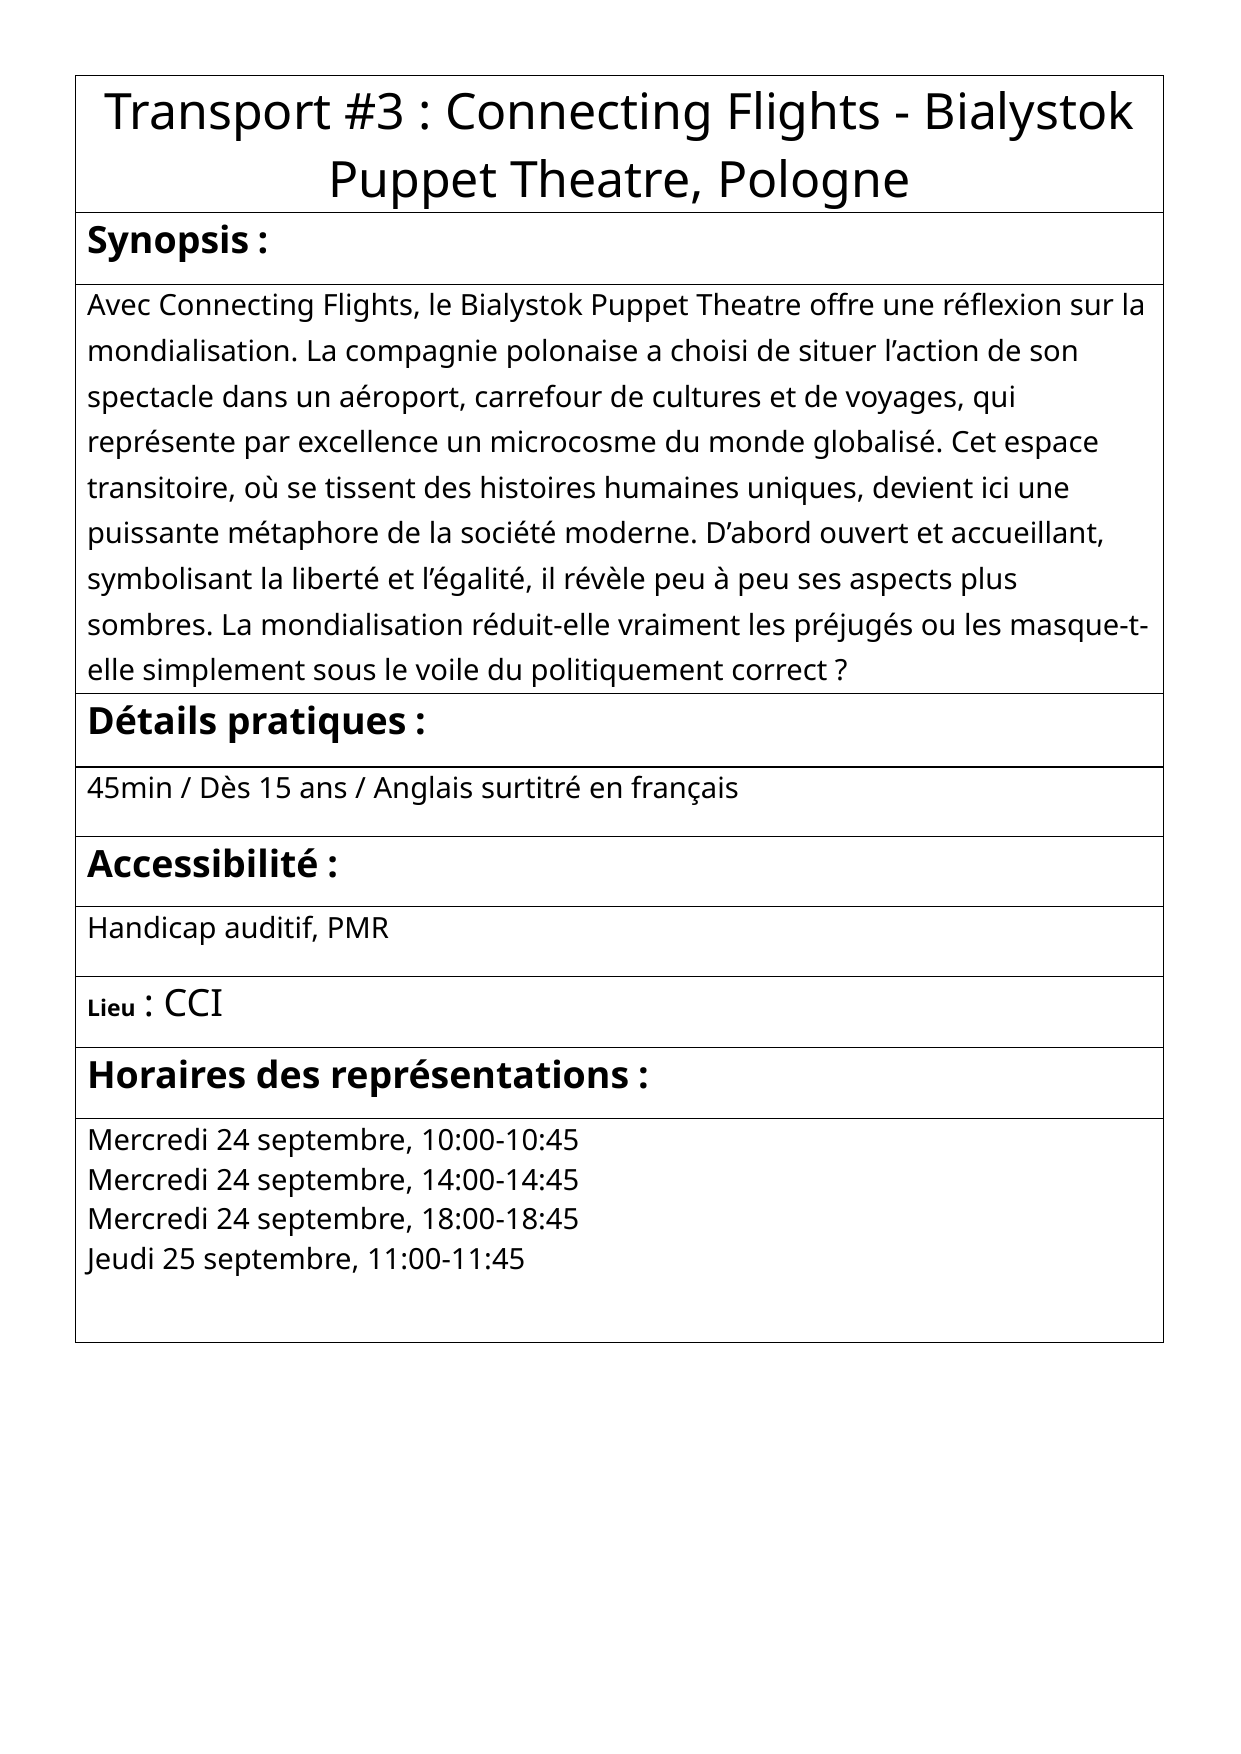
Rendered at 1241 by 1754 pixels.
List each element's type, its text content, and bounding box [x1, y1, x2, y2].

table_cell Handicap auditif, PMR [76, 907, 1163, 976]
table_cell Synopsis : [76, 213, 1163, 284]
table_cell Accessibilité : [76, 837, 1163, 906]
table_cell Mercredi 24 septembre, 10:00-10:45 Mercredi 24 septembre, 14:00-14:45 Mercredi 24 septembre, 18:00-18:45 Jeudi 25 septembre, 11:00-11:45 [76, 1119, 1163, 1342]
table_header Transport #3 : Connecting Flights - Bialystok Puppet Theatre, Pologne [76, 76, 1163, 212]
table_cell Avec Connecting Flights, le Bialystok Puppet Theatre offre une réflexion sur la mondialisation. La compagnie polonaise a choisi de situer l’action de son spectacle dans un aéroport, carrefour de cultures et de voyages, qui représente par excellence un microcosme du monde globalisé. Cet espace transitoire, où se tissent des histoires humaines uniques, devient ici une puissante métaphore de la société moderne. D’abord ouvert et accueillant, symbolisant la liberté et l’égalité, il révèle peu à peu ses aspects plus sombres. La mondialisation réduit-elle vraiment les préjugés ou les masque-t-elle simplement sous le voile du politiquement correct ? [76, 285, 1163, 693]
table_cell 45min / Dès 15 ans / Anglais surtitré en français [76, 768, 1163, 836]
table_cell Lieu : CCI [76, 977, 1163, 1047]
table_cell Horaires des représentations : [76, 1048, 1163, 1118]
table_cell Détails pratiques : [76, 694, 1163, 766]
